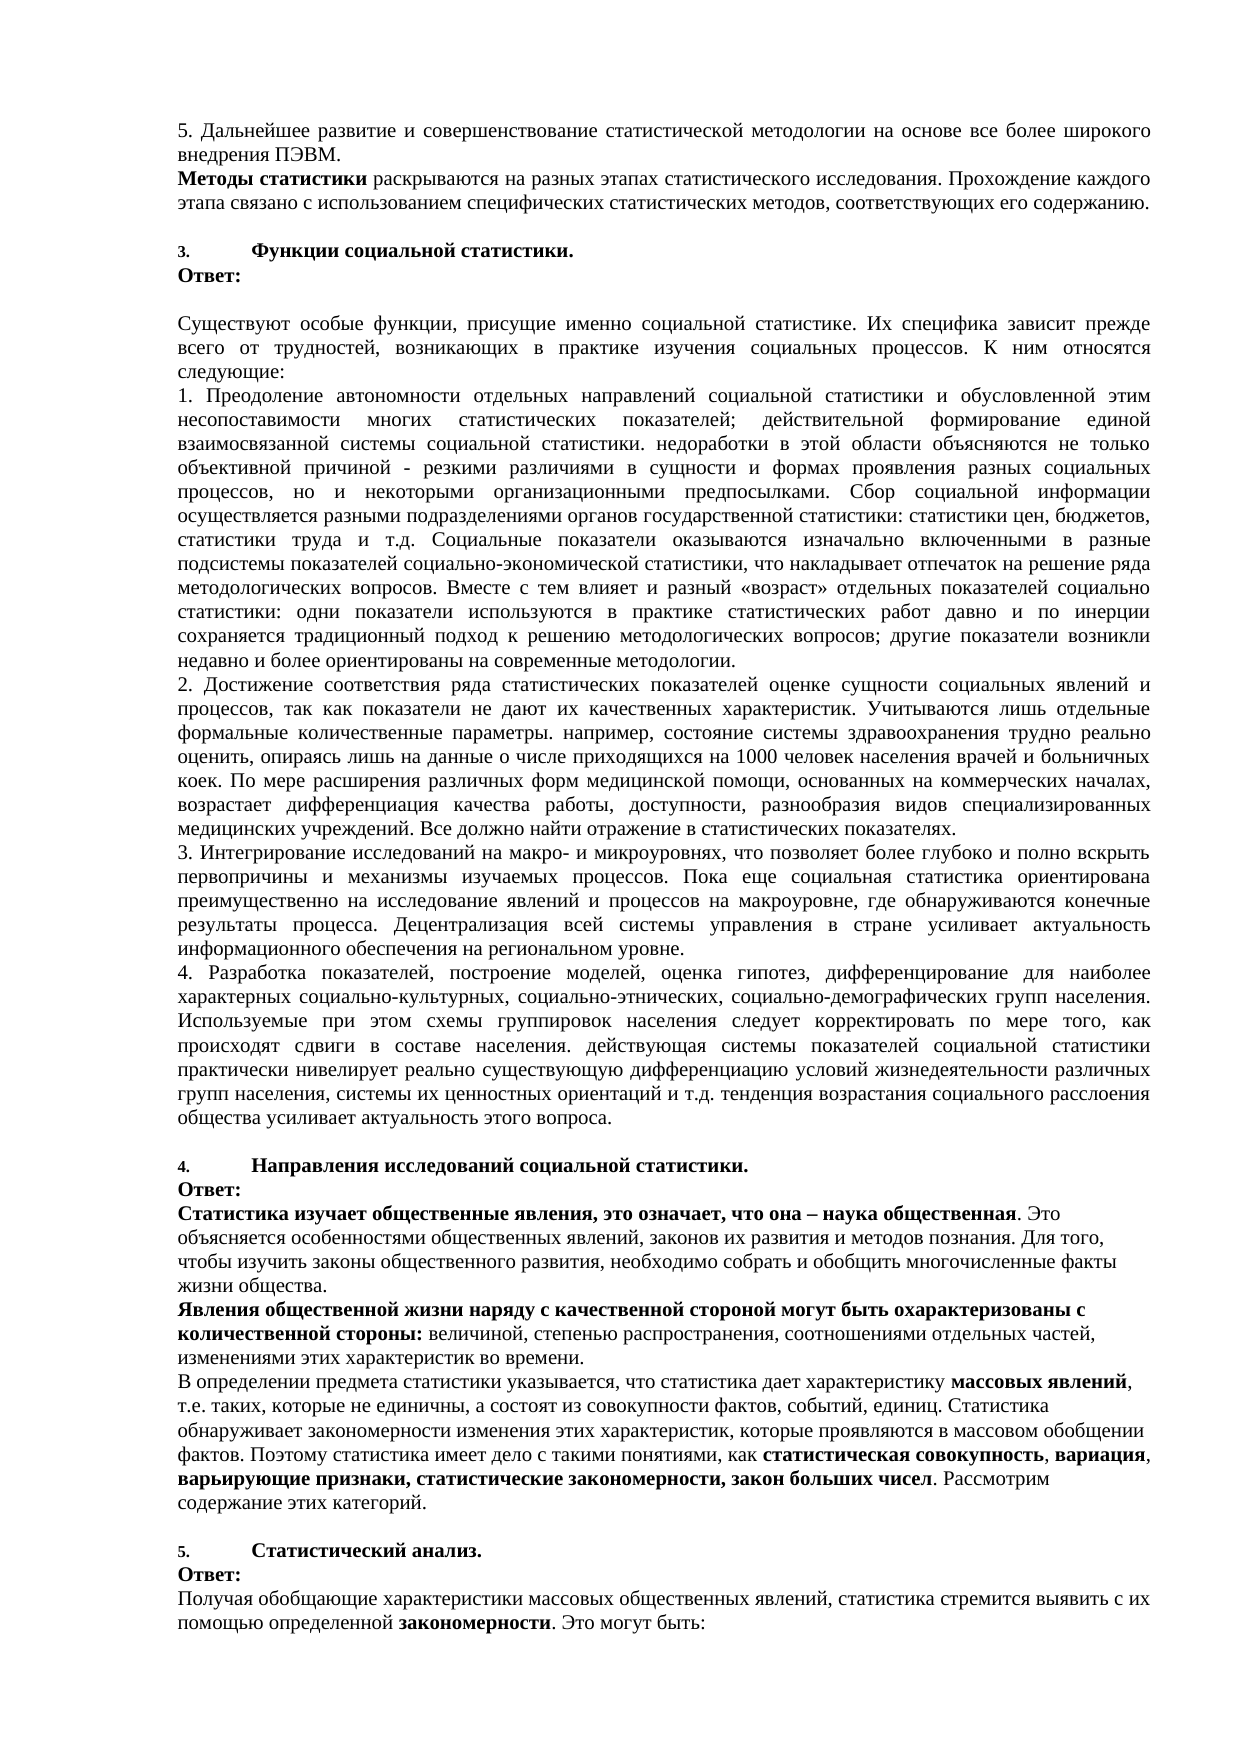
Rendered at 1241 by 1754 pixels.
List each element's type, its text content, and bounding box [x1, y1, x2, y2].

text Получая обобщающие характеристики массовых общественных явлений, статистика стремится выявить с их помощью определенной закономерности. Это могут быть: [177, 1586, 1152, 1634]
text Явления общественной жизни наряду с качественной стороной могут быть охарактеризованы с количественной стороны: величиной, степенью распространения, соотношениями отдельных частей, изменениями этих характеристик во времени. [177, 1297, 1152, 1369]
text 2. Достижение соответствия ряда статистических показателей оценке сущности социальных явлений и процессов, так как показатели не дают их качественных характеристик. Учитываются лишь отдельные формальные количественные параметры. например, состояние системы здравоохранения трудно реально оценить, опираясь лишь на данные о числе приходящихся на 1000 человек населения врачей и больничных коек. По мере расширения различных форм медицинской помощи, основанных на коммерческих началах, возрастает дифференциация качества работы, доступности, разнообразия видов специализированных медицинских учреждений. Все должно найти отражение в статистических показателях. [177, 672, 1152, 840]
text Ответ: [177, 262, 1152, 287]
text Существуют особые функции, присущие именно социальной статистике. Их специфика зависит прежде всего от трудностей, возникающих в практике изучения социальных процессов. К ним относятся следующие: [177, 311, 1152, 383]
text Ответ: [177, 1562, 1152, 1586]
list Функции социальной статистики. [177, 238, 1152, 262]
text 3. Интегрирование исследований на макро- и микроуровнях, что позволяет более глубоко и полно вскрыть первопричины и механизмы изучаемых процессов. Пока еще социальная статистика ориентирована преимущественно на исследование явлений и процессов на макроуровне, где обнаруживаются конечные результаты процесса. Децентрализация всей системы управления в стране усиливает актуальность информационного обеспечения на региональном уровне. [177, 840, 1152, 960]
text В определении предмета статистики указывается, что статистика дает характеристику массовых явлений, т.е. таких, которые не единичны, а состоят из совокупности фактов, событий, единиц. Статистика обнаруживает закономерности изменения этих характеристик, которые проявляются в массовом обобщении фактов. Поэтому статистика имеет дело с такими понятиями, как статистическая совокупность, вариация, варьирующие признаки, статистические закономерности, закон больших чисел. Рассмотрим содержание этих категорий. [177, 1369, 1152, 1514]
text 4. Разработка показателей, построение моделей, оценка гипотез, дифференцирование для наиболее характерных социально-культурных, социально-этнических, социально-демографических групп населения. Используемые при этом схемы группировок населения следует корректировать по мере того, как происходят сдвиги в составе населения. действующая системы показателей социальной статистики практически нивелирует реально существующую дифференциацию условий жизнедеятельности различных групп населения, системы их ценностных ориентаций и т.д. тенденция возрастания социального расслоения общества усиливает актуальность этого вопроса. [177, 960, 1152, 1129]
text Ответ: [177, 1177, 1152, 1201]
list Направления исследований социальной статистики. [177, 1153, 1152, 1177]
list Статистический анализ. [177, 1538, 1152, 1562]
text Статистика изучает общественные явления, это означает, что она – наука общественная. Это объясняется особенностями общественных явлений, законов их развития и методов познания. Для того, чтобы изучить законы общественного развития, необходимо собрать и обобщить многочисленные факты жизни общества. [177, 1201, 1152, 1297]
text 1. Преодоление автономности отдельных направлений социальной статистики и обусловленной этим несопоставимости многих статистических показателей; действительной формирование единой взаимосвязанной системы социальной статистики. недоработки в этой области объясняются не только объективной причиной - резкими различиями в сущности и формах проявления разных социальных процессов, но и некоторыми организационными предпосылками. Сбор социальной информации осуществляется разными подразделениями органов государственной статистики: статистики цен, бюджетов, статистики труда и т.д. Социальные показатели оказываются изначально включенными в разные подсистемы показателей социально-экономической статистики, что накладывает отпечаток на решение ряда методологических вопросов. Вместе с тем влияет и разный «возраст» отдельных показателей социально статистики: одни показатели используются в практике статистических работ давно и по инерции сохраняется традиционный подход к решению методологических вопросов; другие показатели возникли недавно и более ориентированы на современные методологии. [177, 383, 1152, 672]
text 5. Дальнейшее развитие и совершенствование статистической методологии на основе все более широкого внедрения ПЭВМ. [177, 118, 1152, 166]
